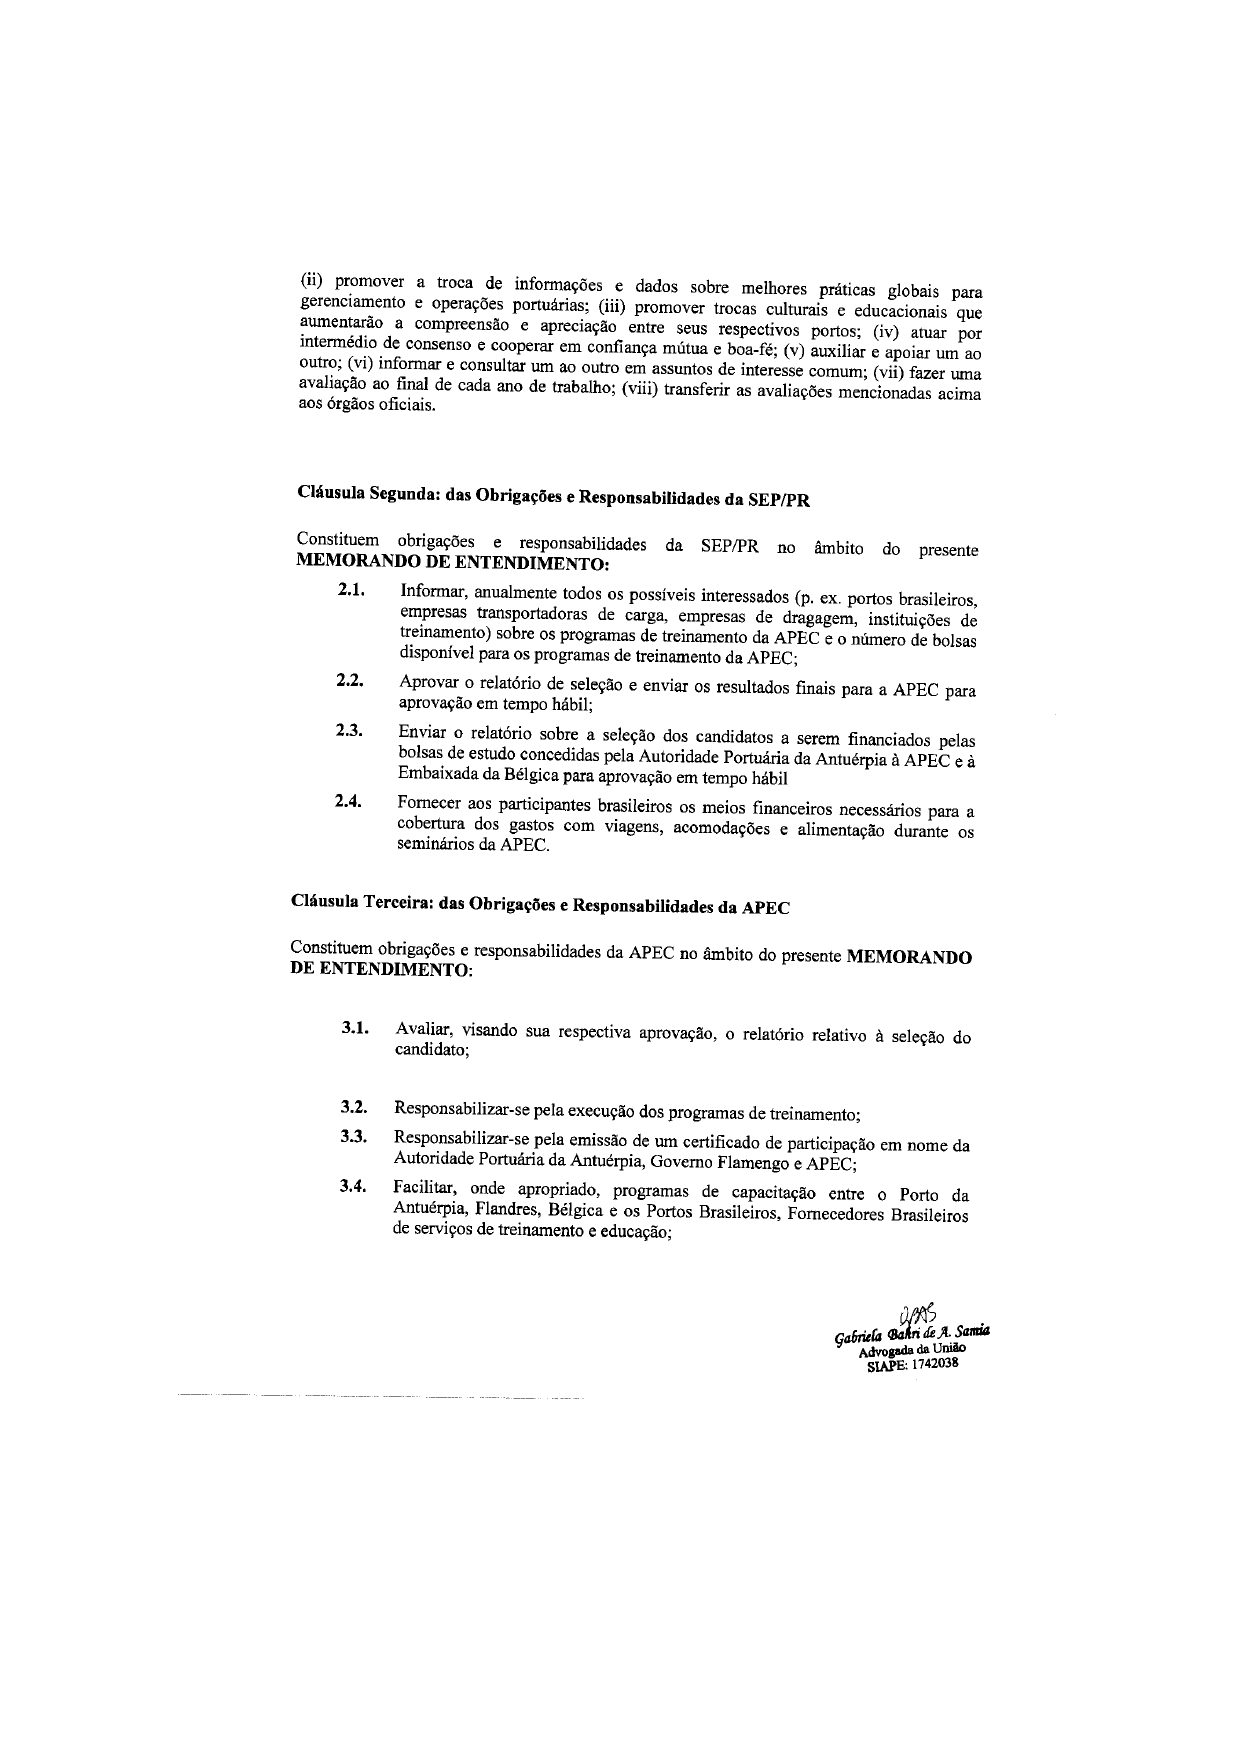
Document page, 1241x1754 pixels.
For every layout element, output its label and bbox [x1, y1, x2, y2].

picture [177, 147, 1063, 1400]
